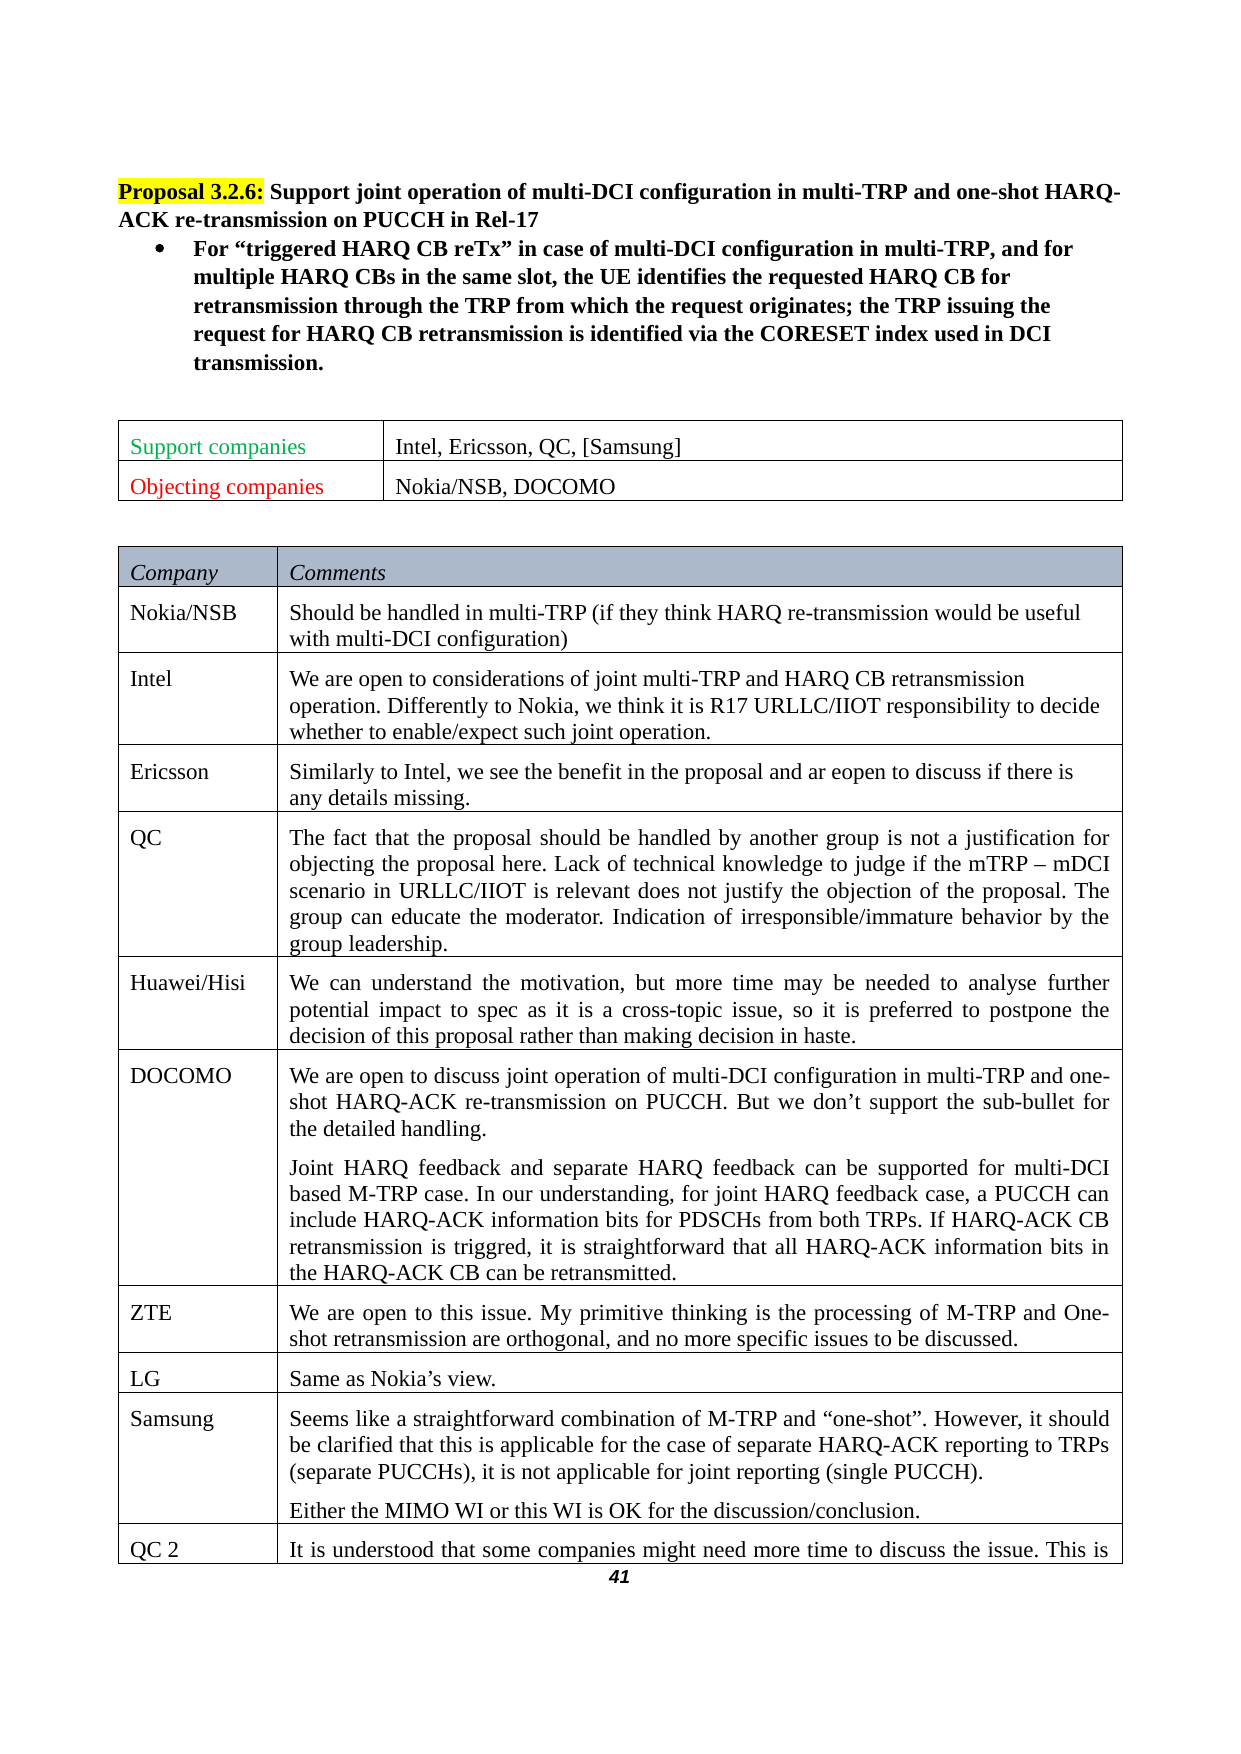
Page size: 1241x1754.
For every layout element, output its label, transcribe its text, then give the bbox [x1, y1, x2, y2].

table_cell We are open to discuss joint operation of multi-DCI configuration in multi-TRP and one-shot HARQ-ACK re-transmission on PUCCH. But we don’t support the sub-bullet for the detailed handling. Joint HARQ feedback and separate HARQ feedback can be supported for multi-DCI based M-TRP case. In our understanding, for joint HARQ feedback case, a PUCCH can include HARQ-ACK information bits for PDSCHs from both TRPs. If HARQ-ACK CB retransmission is triggred, it is straightforward that all HARQ-ACK information bits in the HARQ-ACK CB can be retransmitted. [278, 1050, 1122, 1285]
table_cell Huawei/Hisi [119, 957, 277, 1048]
table_header Intel, Ericsson, QC, [Samsung] [384, 421, 1122, 459]
table_header Company [119, 547, 277, 586]
table_header Support companies [119, 421, 383, 459]
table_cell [278, 1524, 1122, 1563]
table_cell Intel [119, 653, 277, 744]
table_cell ZTE [119, 1286, 277, 1352]
table_cell LG [119, 1353, 277, 1392]
table_cell Nokia/NSB [119, 587, 277, 652]
table_cell QC 2 [119, 1524, 277, 1563]
table_cell We are open to this issue. My primitive thinking is the processing of M-TRP and One-shot retransmission are orthogonal, and no more specific issues to be discussed. [278, 1286, 1122, 1352]
table_header Comments [278, 547, 1122, 586]
table_cell Objecting companies [119, 461, 383, 499]
table_cell Nokia/NSB, DOCOMO [384, 461, 1122, 499]
table_cell Ericsson [119, 745, 277, 811]
table_cell Same as Nokia’s view. [278, 1353, 1122, 1392]
table_cell We can understand the motivation, but more time may be needed to analyse further potential impact to spec as it is a cross-topic issue, so it is preferred to postpone the decision of this proposal rather than making decision in haste. [278, 957, 1122, 1048]
list For “triggered HARQ CB reTx” in case of multi-DCI configuration in multi-TRP, and for multiple HARQ CBs in the same slot, the UE identifies the requested HARQ CB for retransmission through the TRP from which the request originates; the TRP issuing the request for HARQ CB retransmission is identified via the CORESET index used in DCI transmission. [156, 235, 1122, 375]
table_cell Seems like a straightforward combination of M-TRP and “one-shot”. However, it should be clarified that this is applicable for the case of separate HARQ-ACK reporting to TRPs (separate PUCCHs), it is not applicable for joint reporting (single PUCCH). Either the MIMO WI or this WI is OK for the discussion/conclusion. [278, 1393, 1122, 1523]
table_cell The fact that the proposal should be handled by another group is not a justification for objecting the proposal here. Lack of technical knowledge to judge if the mTRP – mDCI scenario in URLLC/IIOT is relevant does not justify the objection of the proposal. The group can educate the moderator. Indication of irresponsible/immature behavior by the group leadership. [278, 812, 1122, 956]
table_cell Should be handled in multi-TRP (if they think HARQ re-transmission would be useful with multi-DCI configuration) [278, 587, 1122, 652]
table_cell Similarly to Intel, we see the benefit in the proposal and ar eopen to discuss if there is any details missing. [278, 745, 1122, 811]
table_cell Samsung [119, 1393, 277, 1523]
table_cell QC [119, 812, 277, 956]
table_cell We are open to considerations of joint multi-TRP and HARQ CB retransmission operation. Differently to Nokia, we think it is R17 URLLC/IIOT responsibility to decide whether to enable/expect such joint operation. [278, 653, 1122, 744]
table_cell DOCOMO [119, 1050, 277, 1285]
text Proposal 3.2.6: Support joint operation of multi-DCI configuration in multi-TRP and one-shot HARQ-ACK re-transmission on PUCCH in Rel-17 [118, 178, 1122, 233]
